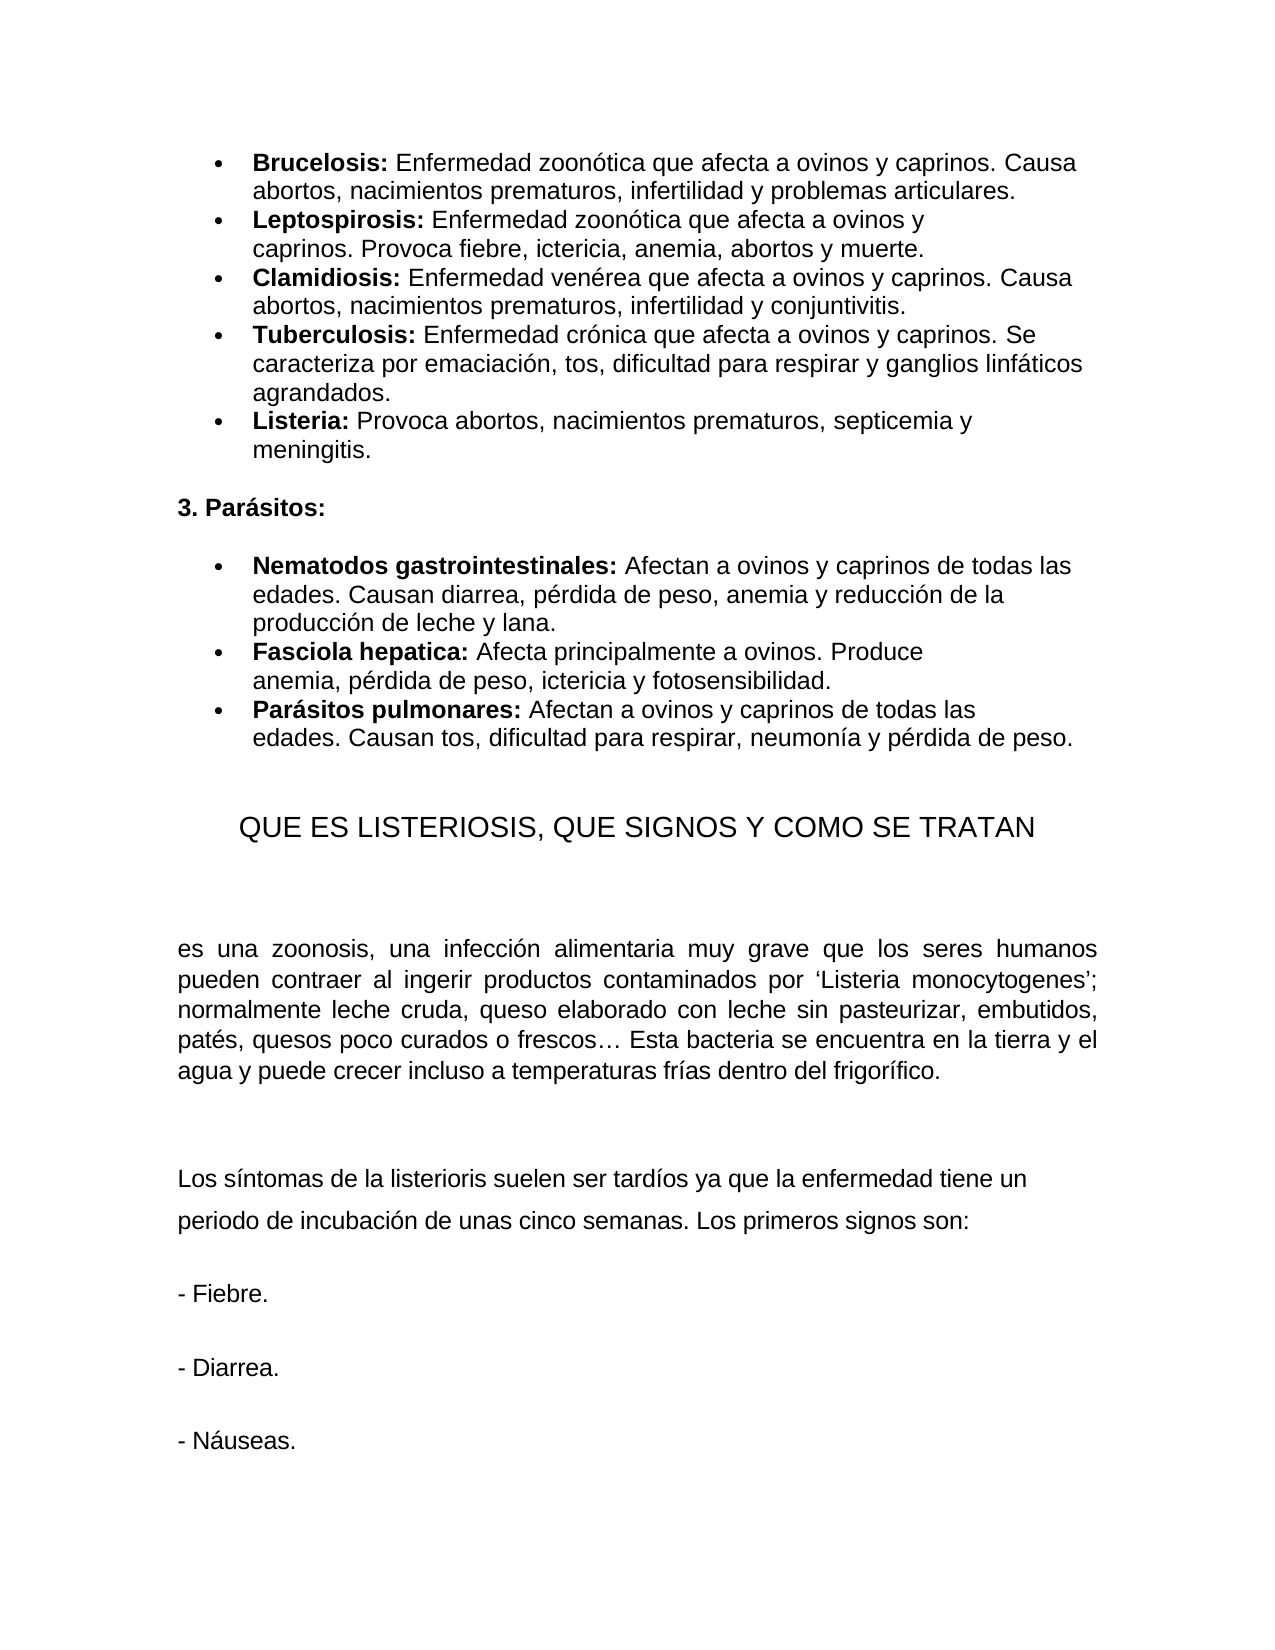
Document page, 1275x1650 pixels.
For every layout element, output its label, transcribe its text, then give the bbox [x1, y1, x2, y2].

list Nematodos gastrointestinales: Afectan a ovinos y caprinos de todas las edades. Causan diarrea, pérdida de peso, anemia y reducción de la producción de leche y lana. [215, 551, 1098, 637]
list Clamidiosis: Enfermedad venérea que afecta a ovinos y caprinos. Causa abortos, nacimientos prematuros, infertilidad y conjuntivitis. [215, 263, 1098, 320]
text es una zoonosis, una infección alimentaria muy grave que los seres humanos pueden contraer al ingerir productos contaminados por ‘Listeria monocytogenes’; normalmente leche cruda, queso elaborado con leche sin pasteurizar, embutidos, patés, quesos poco curados o frescos… Esta bacteria se encuentra en la tierra y el agua y puede crecer incluso a temperaturas frías dentro del frigorífico. [177, 1054, 1098, 1085]
list Listeria: Provoca abortos, nacimientos prematuros, septicemia y meningitis. [215, 406, 1098, 464]
list Fasciola hepatica: Afecta principalmente a ovinos. Produce anemia, pérdida de peso, ictericia y fotosensibilidad. [215, 637, 1098, 695]
text QUE ES LISTERIOSIS, QUE SIGNOS Y COMO SE TRATAN [177, 809, 1098, 843]
list Parásitos pulmonares: Afectan a ovinos y caprinos de todas las edades. Causan tos, dificultad para respirar, neumonía y pérdida de peso. [215, 695, 1098, 752]
text 3. Parásitos: [177, 493, 1098, 522]
text Los síntomas de la listerioris suelen ser tardíos ya que la enfermedad tiene un periodo de incubación de unas cinco semanas. Los primeros signos son: [177, 1150, 1098, 1234]
list Leptospirosis: Enfermedad zoonótica que afecta a ovinos y caprinos. Provoca fiebre, ictericia, anemia, abortos y muerte. [215, 205, 1098, 263]
text - Náuseas. [177, 1413, 1098, 1455]
list Tuberculosis: Enfermedad crónica que afecta a ovinos y caprinos. Se caracteriza por emaciación, tos, dificultad para respirar y ganglios linfáticos agrandados. [215, 320, 1098, 406]
text - Fiebre. [177, 1266, 1098, 1308]
text - Diarrea. [177, 1339, 1098, 1381]
list Brucelosis: Enfermedad zoonótica que afecta a ovinos y caprinos. Causa abortos, nacimientos prematuros, infertilidad y problemas articulares. [215, 148, 1098, 205]
